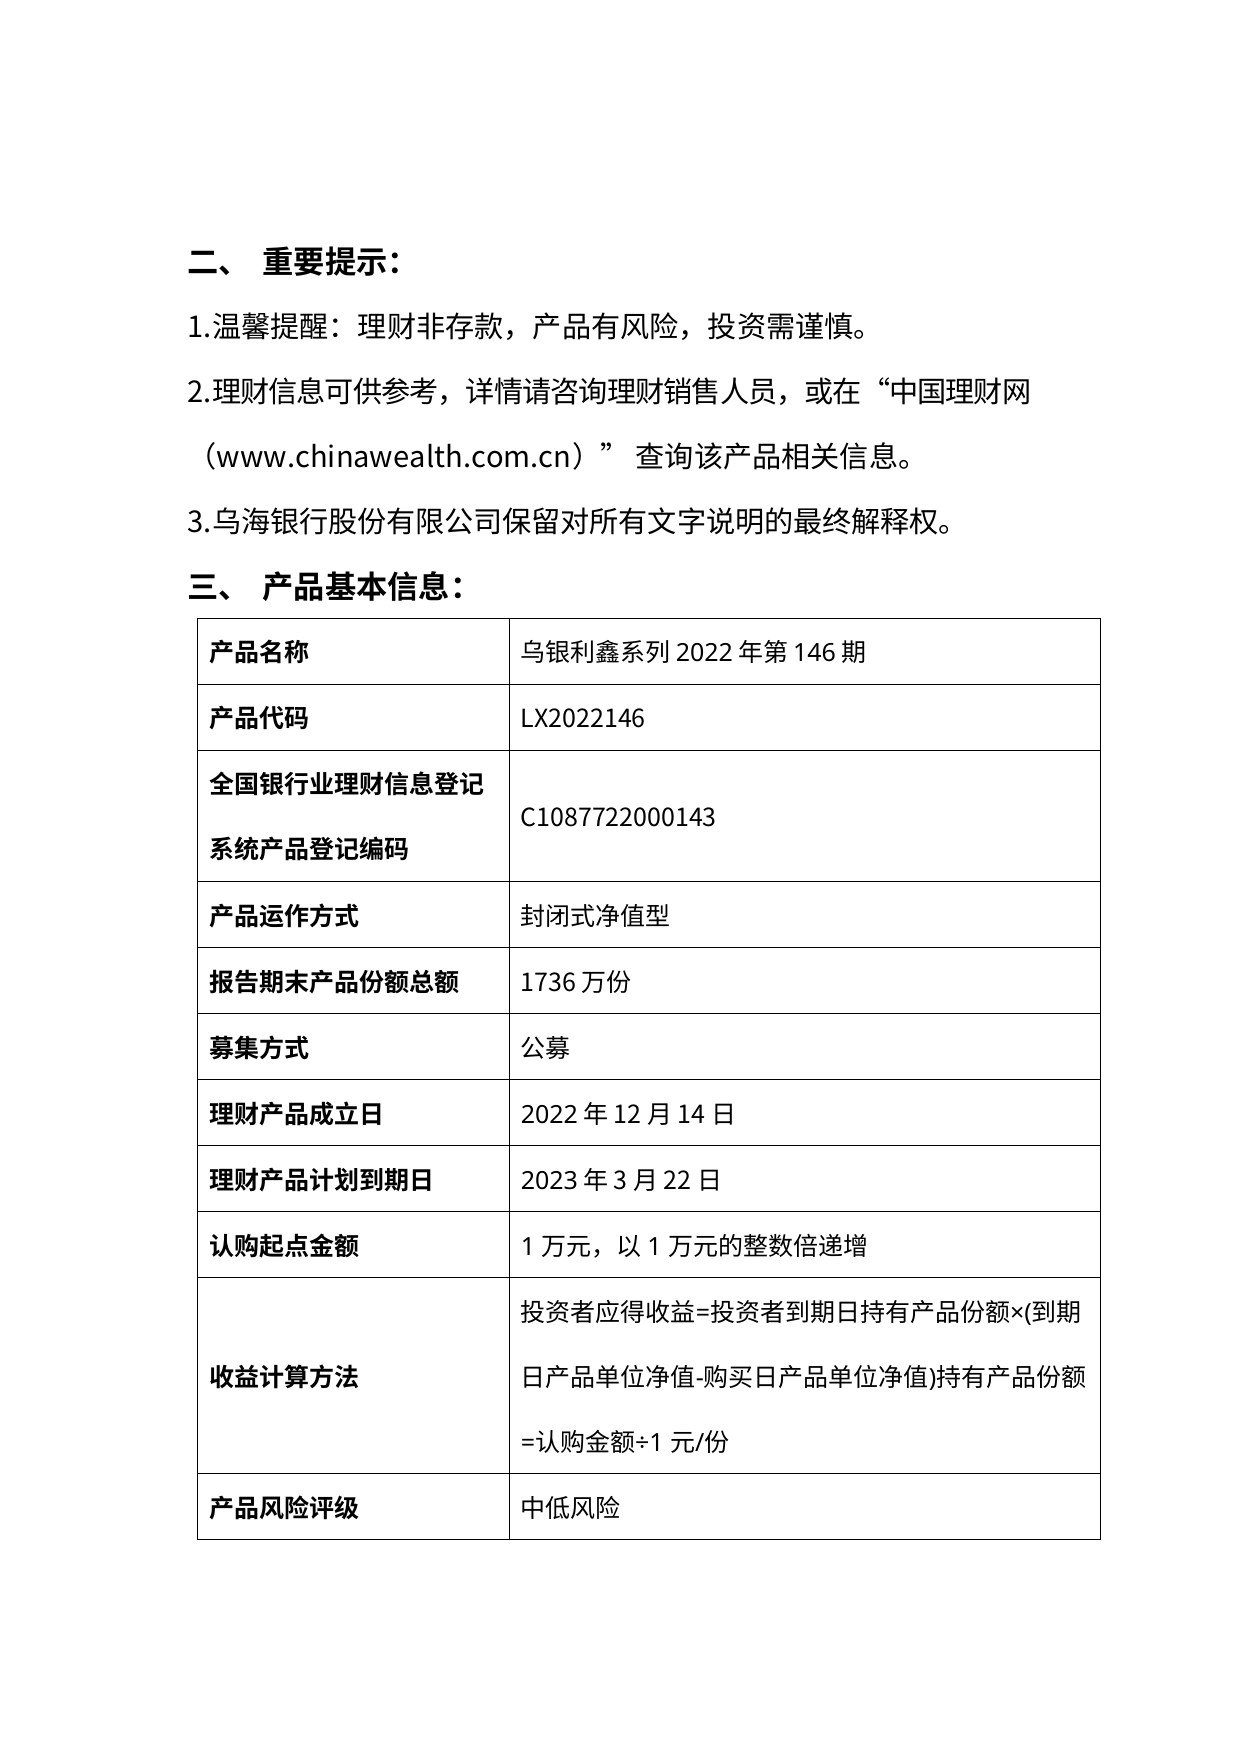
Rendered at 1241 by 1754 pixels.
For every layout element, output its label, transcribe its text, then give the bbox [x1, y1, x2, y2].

table_cell LX2022146 [510, 685, 1100, 749]
table_cell 封闭式净值型 [510, 882, 1100, 947]
table_cell 2023年 3 月 22 日 [510, 1146, 1100, 1211]
table_cell 理财产品计划到期日 [198, 1146, 509, 1211]
text 3.乌海银行股份有限公司保留对所有文字说明的最终解释权。 [187, 487, 1053, 552]
table_header 乌银利鑫系列2022年第146期 [510, 619, 1100, 683]
text 2.理财信息可供参考，详情请咨询理财销售人员，或在“中国理财网（www.chinawealth.com.cn）” 查询该产品相关信息。 [187, 357, 1053, 487]
list 产品基本信息： [187, 552, 1053, 617]
table_cell 产品风险评级 [198, 1474, 509, 1539]
table_cell 产品代码 [198, 685, 509, 749]
table_cell 1736万份 [510, 948, 1100, 1013]
table_cell 公募 [510, 1014, 1100, 1079]
table_cell 投资者应得收益=投资者到期日持有产品份额×(到期日产品单位净值-购买日产品单位净值)持有产品份额=认购金额÷1 元/份 [510, 1278, 1100, 1473]
text 1.温馨提醒：理财非存款，产品有风险，投资需谨慎。 [187, 292, 1053, 357]
table_cell 收益计算方法 [198, 1278, 509, 1473]
table_cell 募集方式 [198, 1014, 509, 1079]
list 重要提示： [187, 227, 1053, 292]
table_cell 认购起点金额 [198, 1212, 509, 1277]
table_cell 产品运作方式 [198, 882, 509, 947]
table_cell C1087722000143 [510, 751, 1100, 881]
table_cell 理财产品成立日 [198, 1080, 509, 1145]
table_cell 2022年 12 月 14 日 [510, 1080, 1100, 1145]
table_cell 全国银行业理财信息登记系统产品登记编码 [198, 751, 509, 881]
table_cell 1 万元，以 1 万元的整数倍递增 [510, 1212, 1100, 1277]
table_header 产品名称 [198, 619, 509, 683]
table_cell 报告期末产品份额总额 [198, 948, 509, 1013]
table_cell 中低风险 [510, 1474, 1100, 1539]
